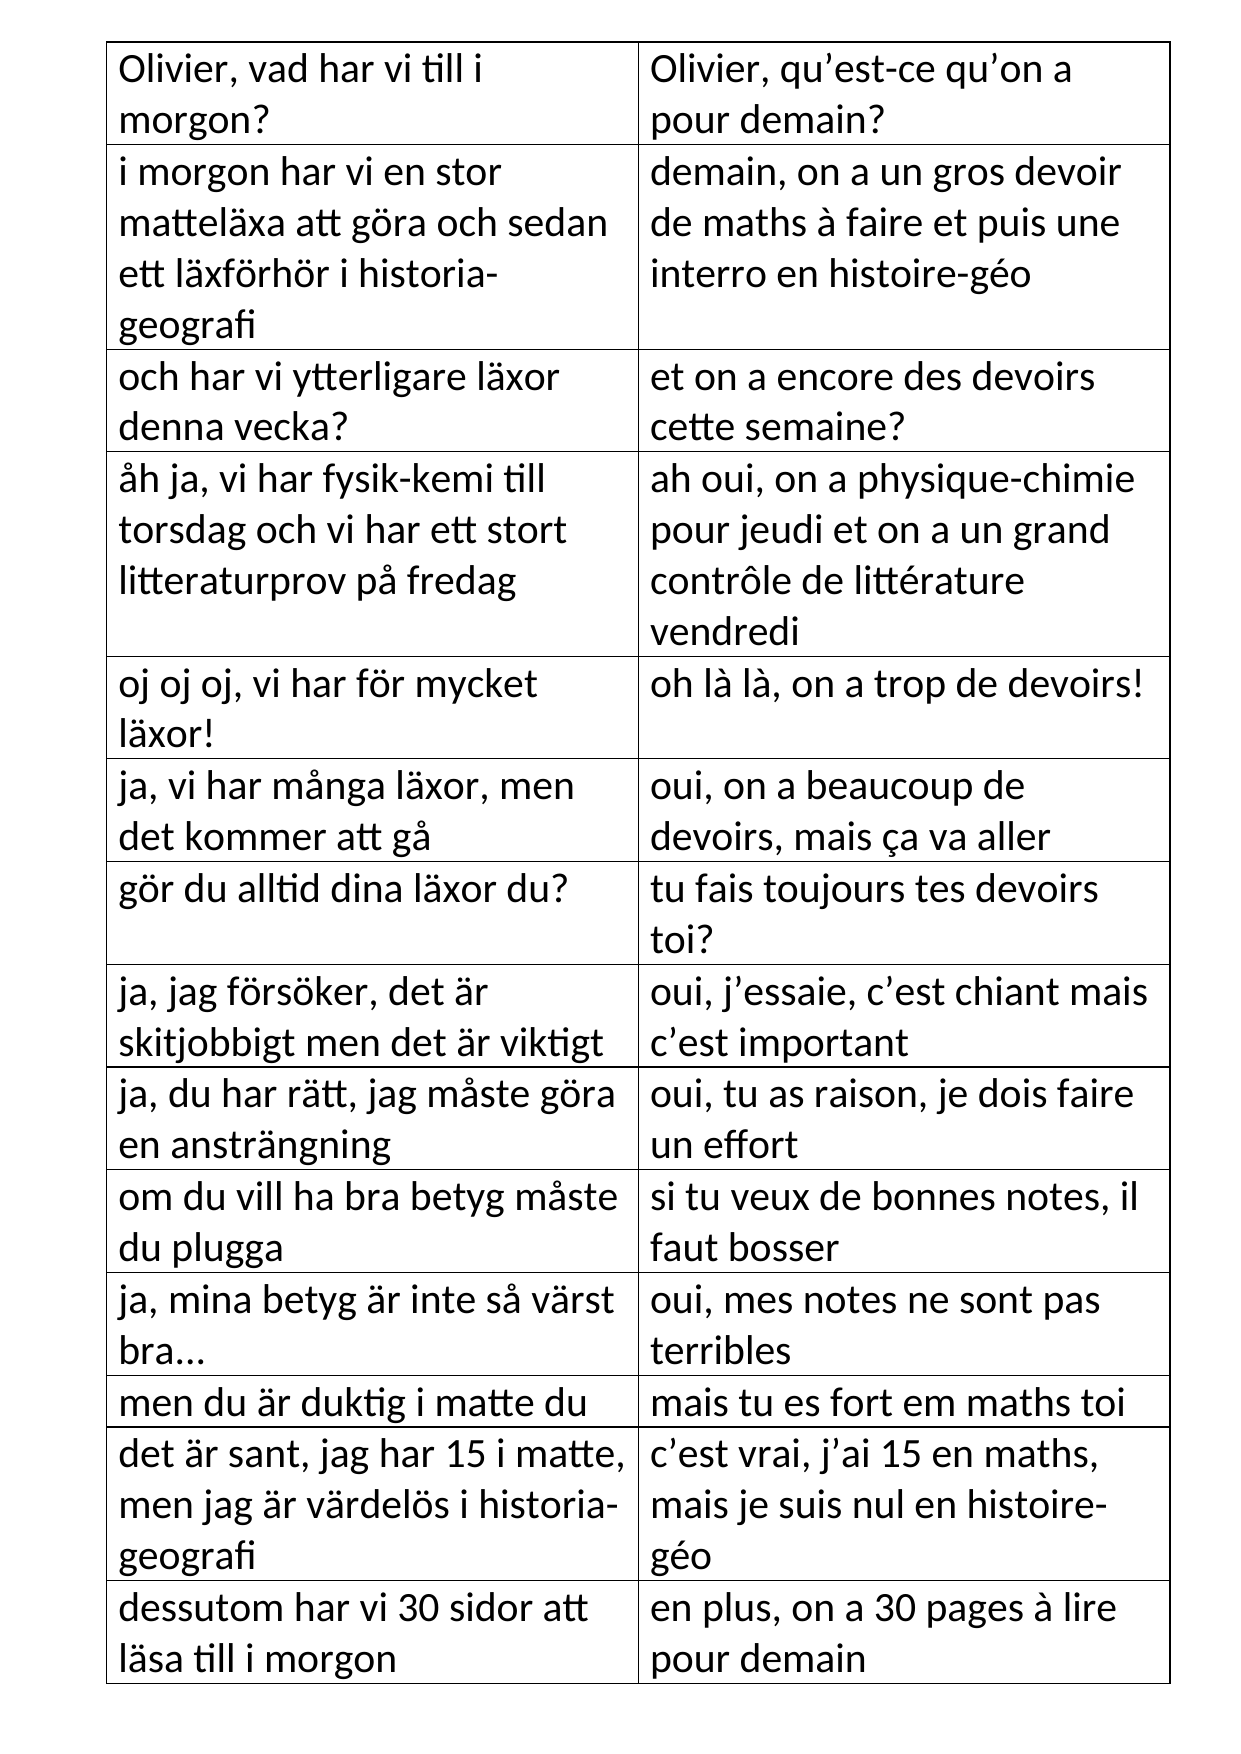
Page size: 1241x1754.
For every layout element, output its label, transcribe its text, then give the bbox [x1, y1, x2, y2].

table_cell om du vill ha bra betyg måste du plugga [107, 1170, 638, 1272]
table_cell men du är duktig i matte du [107, 1376, 638, 1426]
table_cell och har vi ytterligare läxor denna vecka? [107, 350, 638, 451]
table_cell si tu veux de bonnes notes, il faut bosser [639, 1170, 1169, 1272]
table_cell tu fais toujours tes devoirs toi? [639, 862, 1169, 964]
table_cell oui, tu as raison, je dois faire un effort [639, 1068, 1169, 1169]
table_cell c’est vrai, j’ai 15 en maths, mais je suis nul en histoire-géo [639, 1428, 1169, 1580]
table_cell en plus, on a 30 pages à lire pour demain [639, 1581, 1169, 1683]
table_cell oui, on a beaucoup de devoirs, mais ça va aller [639, 759, 1169, 861]
table_cell oui, j’essaie, c’est chiant mais c’est important [639, 965, 1169, 1066]
table_cell dessutom har vi 30 sidor att läsa till i morgon [107, 1581, 638, 1683]
table_cell ja, jag försöker, det är skitjobbigt men det är viktigt [107, 965, 638, 1066]
table_cell åh ja, vi har fysik-kemi till torsdag och vi har ett stort litteraturprov på fredag [107, 452, 638, 656]
table_cell oui, mes notes ne sont pas terribles [639, 1273, 1169, 1374]
table_cell et on a encore des devoirs cette semaine? [639, 350, 1169, 451]
table_cell det är sant, jag har 15 i matte, men jag är värdelös i historia-geografi [107, 1428, 638, 1580]
table_cell ja, mina betyg är inte så värst bra... [107, 1273, 638, 1374]
table_cell gör du alltid dina läxor du? [107, 862, 638, 964]
table_cell oh là là, on a trop de devoirs! [639, 657, 1169, 758]
table_cell ja, vi har många läxor, men det kommer att gå [107, 759, 638, 861]
table_cell Olivier, qu’est-ce qu’on a pour demain? [639, 43, 1169, 144]
table_cell ah oui, on a physique-chimie pour jeudi et on a un grand contrôle de littérature vendredi [639, 452, 1169, 656]
table_cell ja, du har rätt, jag måste göra en ansträngning [107, 1068, 638, 1169]
table_cell i morgon har vi en stor matteläxa att göra och sedan ett läxförhör i historia-geografi [107, 145, 638, 348]
table_cell demain, on a un gros devoir de maths à faire et puis une interro en histoire-géo [639, 145, 1169, 348]
table_cell mais tu es fort em maths toi [639, 1376, 1169, 1426]
table_cell oj oj oj, vi har för mycket läxor! [107, 657, 638, 758]
table_cell Olivier, vad har vi till i morgon? [107, 43, 638, 144]
